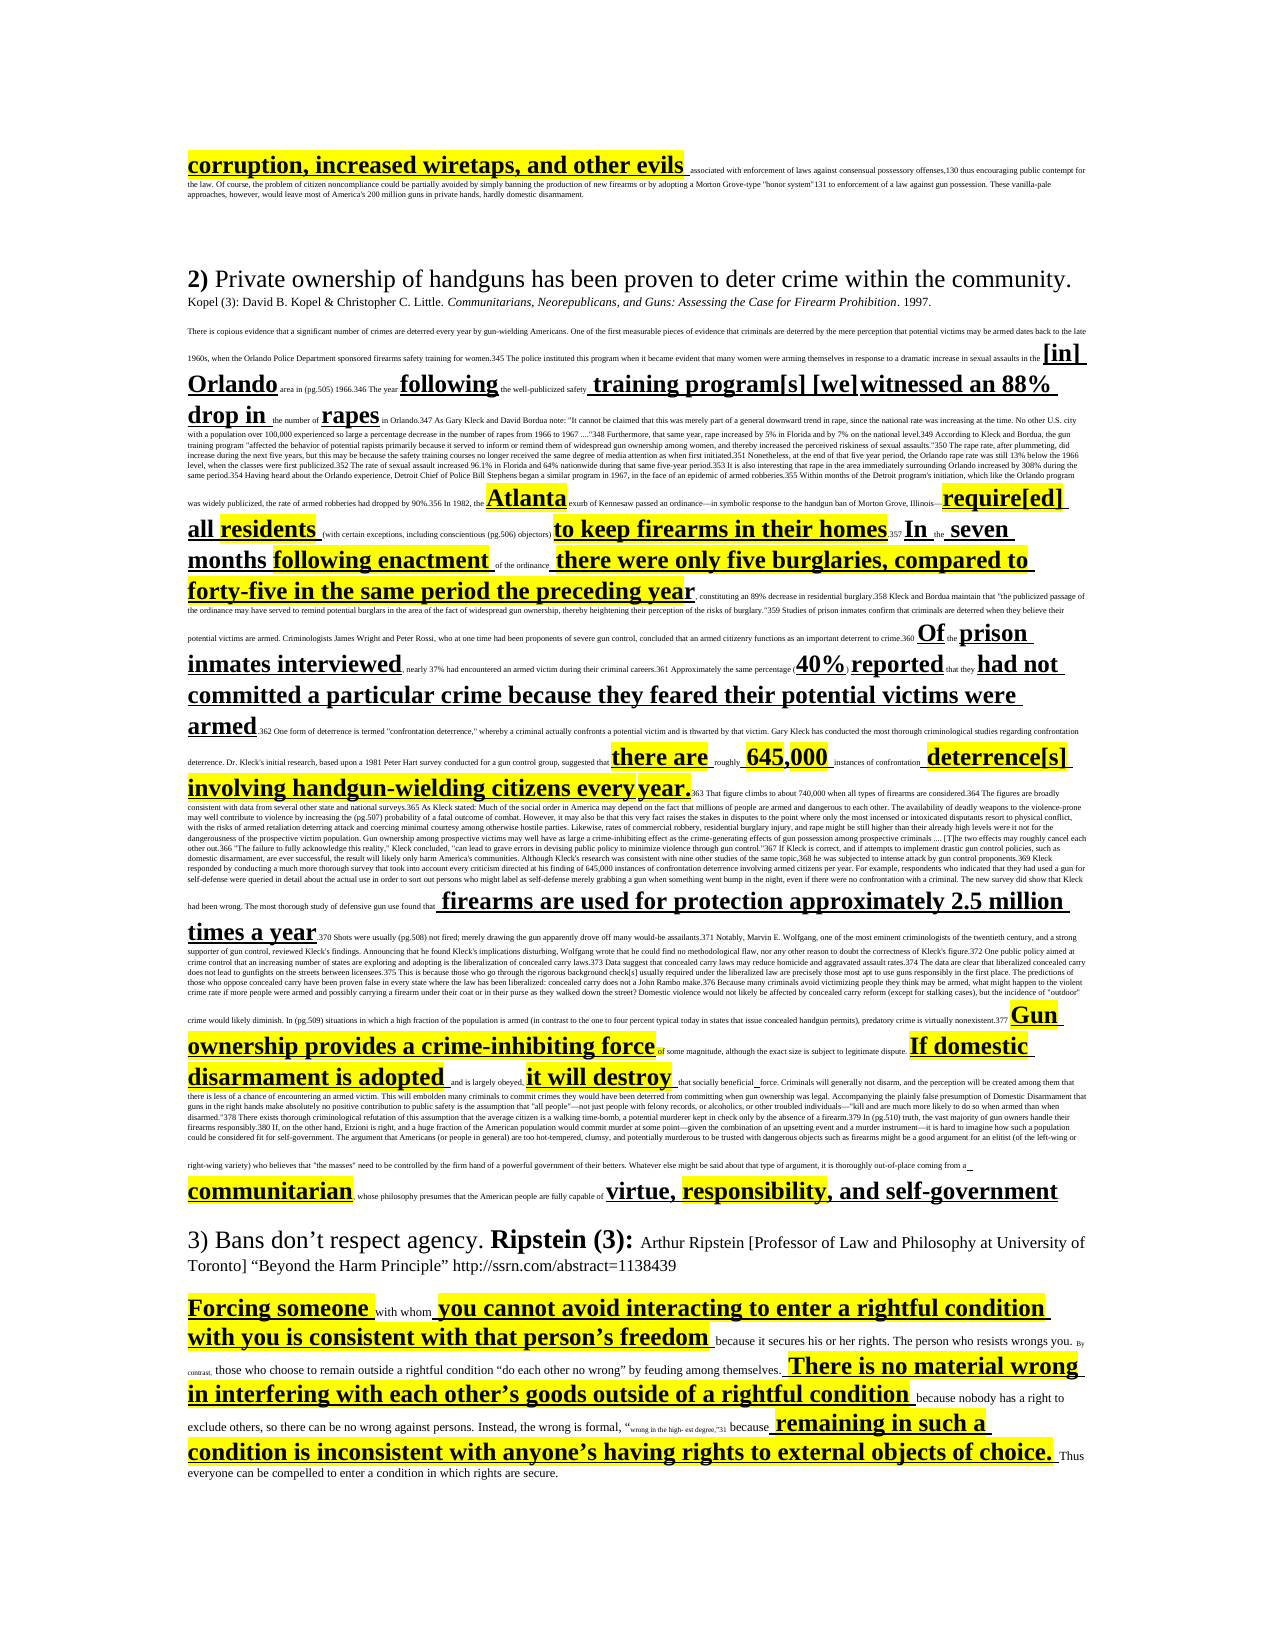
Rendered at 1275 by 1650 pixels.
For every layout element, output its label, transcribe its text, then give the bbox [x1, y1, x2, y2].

text There is copious evidence that a significant number of crimes are deterred every year by gun-wielding Americans. One of the first measurable pieces of evidence that criminals are deterred by the mere perception that potential victims may be armed dates back to the late 1960s, when the Orlando Police Department sponsored firearms safety training for women.345 The police instituted this program when it became evident that many women were arming themselves in response to a dramatic increase in sexual assaults in the [in] Orlando area in (pg.505) 1966.346 The year following the well-publicized safety training program[s] [we] witnessed an 88% drop in the number of rapes in Orlando.347 As Gary Kleck and David Bordua note: "It cannot be claimed that this was merely part of a general downward trend in rape, since the national rate was increasing at the time. No other U.S. city with a population over 100,000 experienced so large a percentage decrease in the number of rapes from 1966 to 1967 ...."348 Furthermore, that same year, rape increased by 5% in Florida and by 7% on the national level.349 According to Kleck and Bordua, the gun training program "affected the behavior of potential rapists primarily because it served to inform or remind them of widespread gun ownership among women, and thereby increased the perceived riskiness of sexual assaults."350 The rape rate, after plummeting, did increase during the next five years, but this may be because the safety training courses no longer received the same degree of media attention as when first initiated.351 Nonetheless, at the end of that five year period, the Orlando rape rate was still 13% below the 1966 level, when the classes were first publicized.352 The rate of sexual assault increased 96.1% in Florida and 64% nationwide during that same five-year period.353 It is also interesting that rape in the area immediately surrounding Orlando increased by 308% during the same period.354 Having heard about the Orlando experience, Detroit Chief of Police Bill Stephens began a similar program in 1967, in the face of an epidemic of armed robberies.355 Within months of the Detroit program's initiation, which like the Orlando program was widely publicized, the rate of armed robberies had dropped by 90%.356 In 1982, the Atlanta exurb of Kennesaw passed an ordinance—in symbolic response to the handgun ban of Morton Grove, Illinois—require[ed] all residents (with certain exceptions, including conscientious (pg.506) objectors) to keep firearms in their homes.357 In the seven months following enactment of the ordinance there were only five burglaries, compared to forty-five in the same period the preceding year, constituting an 89% decrease in residential burglary.358 Kleck and Bordua maintain that "the publicized passage of the ordinance may have served to remind potential burglars in the area of the fact of widespread gun ownership, thereby heightening their perception of the risks of burglary."359 Studies of prison inmates confirm that criminals are deterred when they believe their potential victims are armed. Criminologists James Wright and Peter Rossi, who at one time had been proponents of severe gun control, concluded that an armed citizenry functions as an important deterrent to crime.360 Of the prison inmates interviewed, nearly 37% had encountered an armed victim during their criminal careers.361 Approximately the same percentage (40%) reported that they had not committed a particular crime because they feared their potential victims were armed.362 One form of deterrence is termed "confrontation deterrence," whereby a criminal actually confronts a potential victim and is thwarted by that victim. Gary Kleck has conducted the most thorough criminological studies regarding confrontation deterrence. Dr. Kleck's initial research, based upon a 1981 Peter Hart survey conducted for a gun control group, suggested that there are roughly 645,000 instances of confrontation deterrence[s] involving handgun-wielding citizens every year.363 That figure climbs to about 740,000 when all types of firearms are considered.364 The figures are broadly consistent with data from several other state and national surveys.365 As Kleck stated: Much of the social order in America may depend on the fact that millions of people are armed and dangerous to each other. The availability of deadly weapons to the violence-prone may well contribute to violence by increasing the (pg.507) probability of a fatal outcome of combat. However, it may also be that this very fact raises the stakes in disputes to the point where only the most incensed or intoxicated disputants resort to physical conflict, with the risks of armed retaliation deterring attack and coercing minimal courtesy among otherwise hostile parties. Likewise, rates of commercial robbery, residential burglary injury, and rape might be still higher than their already high levels were it not for the dangerousness of the prospective victim population. Gun ownership among prospective victims may well have as large a crime-inhibiting effect as the crime-generating effects of gun possession among prospective criminals .... [T]he two effects may roughly cancel each other out.366 "The failure to fully acknowledge this reality," Kleck concluded, "can lead to grave errors in devising public policy to minimize violence through gun control."367 If Kleck is correct, and if attempts to implement drastic gun control policies, such as domestic disarmament, are ever successful, the result will likely only harm America's communities. Although Kleck's research was consistent with nine other studies of the same topic,368 he was subjected to intense attack by gun control proponents.369 Kleck responded by conducting a much more thorough survey that took into account every criticism directed at his finding of 645,000 instances of confrontation deterrence involving armed citizens per year. For example, respondents who indicated that they had used a gun for self-defense were queried in detail about the actual use in order to sort out persons who might label as self-defense merely grabbing a gun when something went bump in the night, even if there were no confrontation with a criminal. The new survey did show that Kleck had been wrong. The most thorough study of defensive gun use found that firearms are used for protection approximately 2.5 million times a year.370 Shots were usually (pg.508) not fired; merely drawing the gun apparently drove off many would-be assailants.371 Notably, Marvin E. Wolfgang, one of the most eminent criminologists of the twentieth century, and a strong supporter of gun control, reviewed Kleck's findings. Announcing that he found Kleck's implications disturbing, Wolfgang wrote that he could find no methodological flaw, nor any other reason to doubt the correctness of Kleck's figure.372 One public policy aimed at crime control that an increasing number of states are exploring and adopting is the liberalization of concealed carry laws.373 Data suggest that concealed carry laws may reduce homicide and aggravated assault rates.374 The data are clear that liberalized concealed carry does not lead to gunfights on the streets between licensees.375 This is because those who go through the rigorous background check[s] usually required under the liberalized law are precisely those most apt to use guns responsibly in the first place. The predictions of those who oppose concealed carry have been proven false in every state where the law has been liberalized: concealed carry does not a John Rambo make.376 Because many criminals avoid victimizing people they think may be armed, what might happen to the violent crime rate if more people were armed and possibly carrying a firearm under their coat or in their purse as they walked down the street? Domestic violence would not likely be affected by concealed carry reform (except for stalking cases), but the incidence of "outdoor" crime would likely diminish. In (pg.509) situations in which a high fraction of the population is armed (in contrast to the one to four percent typical today in states that issue concealed handgun permits), predatory crime is virtually nonexistent.377 Gun ownership provides a crime-inhibiting force of some magnitude, although the exact size is subject to legitimate dispute. If domestic disarmament is adopted and is largely obeyed, it will destroy that socially beneficial force. Criminals will generally not disarm, and the perception will be created among them that there is less of a chance of encountering an armed victim. This will embolden many criminals to commit crimes they would have been deterred from committing when gun ownership was legal. Accompanying the plainly false presumption of Domestic Disarmament that guns in the right hands make absolutely no positive contribution to public safety is the assumption that "all people"—not just people with felony records, or alcoholics, or other troubled individuals—"kill and are much more likely to do so when armed than when disarmed."378 There exists thorough criminological refutation of this assumption that the average citizen is a walking time-bomb, a potential murderer kept in check only by the absence of a firearm.379 In (pg.510) truth, the vast majority of gun owners handle their firearms responsibly.380 If, on the other hand, Etzioni is right, and a huge fraction of the American population would commit murder at some point—given the combination of an upsetting event and a murder instrument—it is hard to imagine how such a population could be considered fit for self-government. The argument that Americans (or people in general) are too hot-tempered, clumsy, and potentially murderous to be trusted with dangerous objects such as firearms might be a good argument for an elitist (of the left-wing or right-wing variety) who believes that "the masses" need to be controlled by the firm hand of a powerful government of their betters. Whatever else might be said about that type of argument, it is thoroughly out-of-place coming from a communitarian, whose philosophy presumes that the American people are fully capable of virtue, responsibility, and self-government. [187, 327, 1087, 1204]
text 2) Private ownership of handguns has been proven to deter crime within the community. Kopel (3): David B. Kopel & Christopher C. Little. Communitarians, Neorepublicans, and Guns: Assessing the Case for Firearm Prohibition. 1997. [187, 264, 1087, 309]
text Forcing someone with whom you cannot avoid interacting to enter a rightful condition with you is consistent with that person’s freedom because it secures his or her rights. The person who resists wrongs you. By contrast, those who choose to remain outside a rightful condition “do each other no wrong” by feuding among themselves. There is no material wrong in interfering with each other’s goods outside of a rightful condition because nobody has a right to exclude others, so there can be no wrong against persons. Instead, the wrong is formal, “wrong in the high- est degree,”31 because remaining in such a condition is inconsistent with anyone’s having rights to external objects of choice. Thus everyone can be compelled to enter a condition in which rights are secure. [187, 1293, 1087, 1480]
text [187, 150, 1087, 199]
text 3) Bans don’t respect agency. Ripstein (3): Arthur Ripstein [Professor of Law and Philosophy at University of Toronto] “Beyond the Harm Principle” http://ssrn.com/abstract=1138439 [187, 1223, 1087, 1275]
